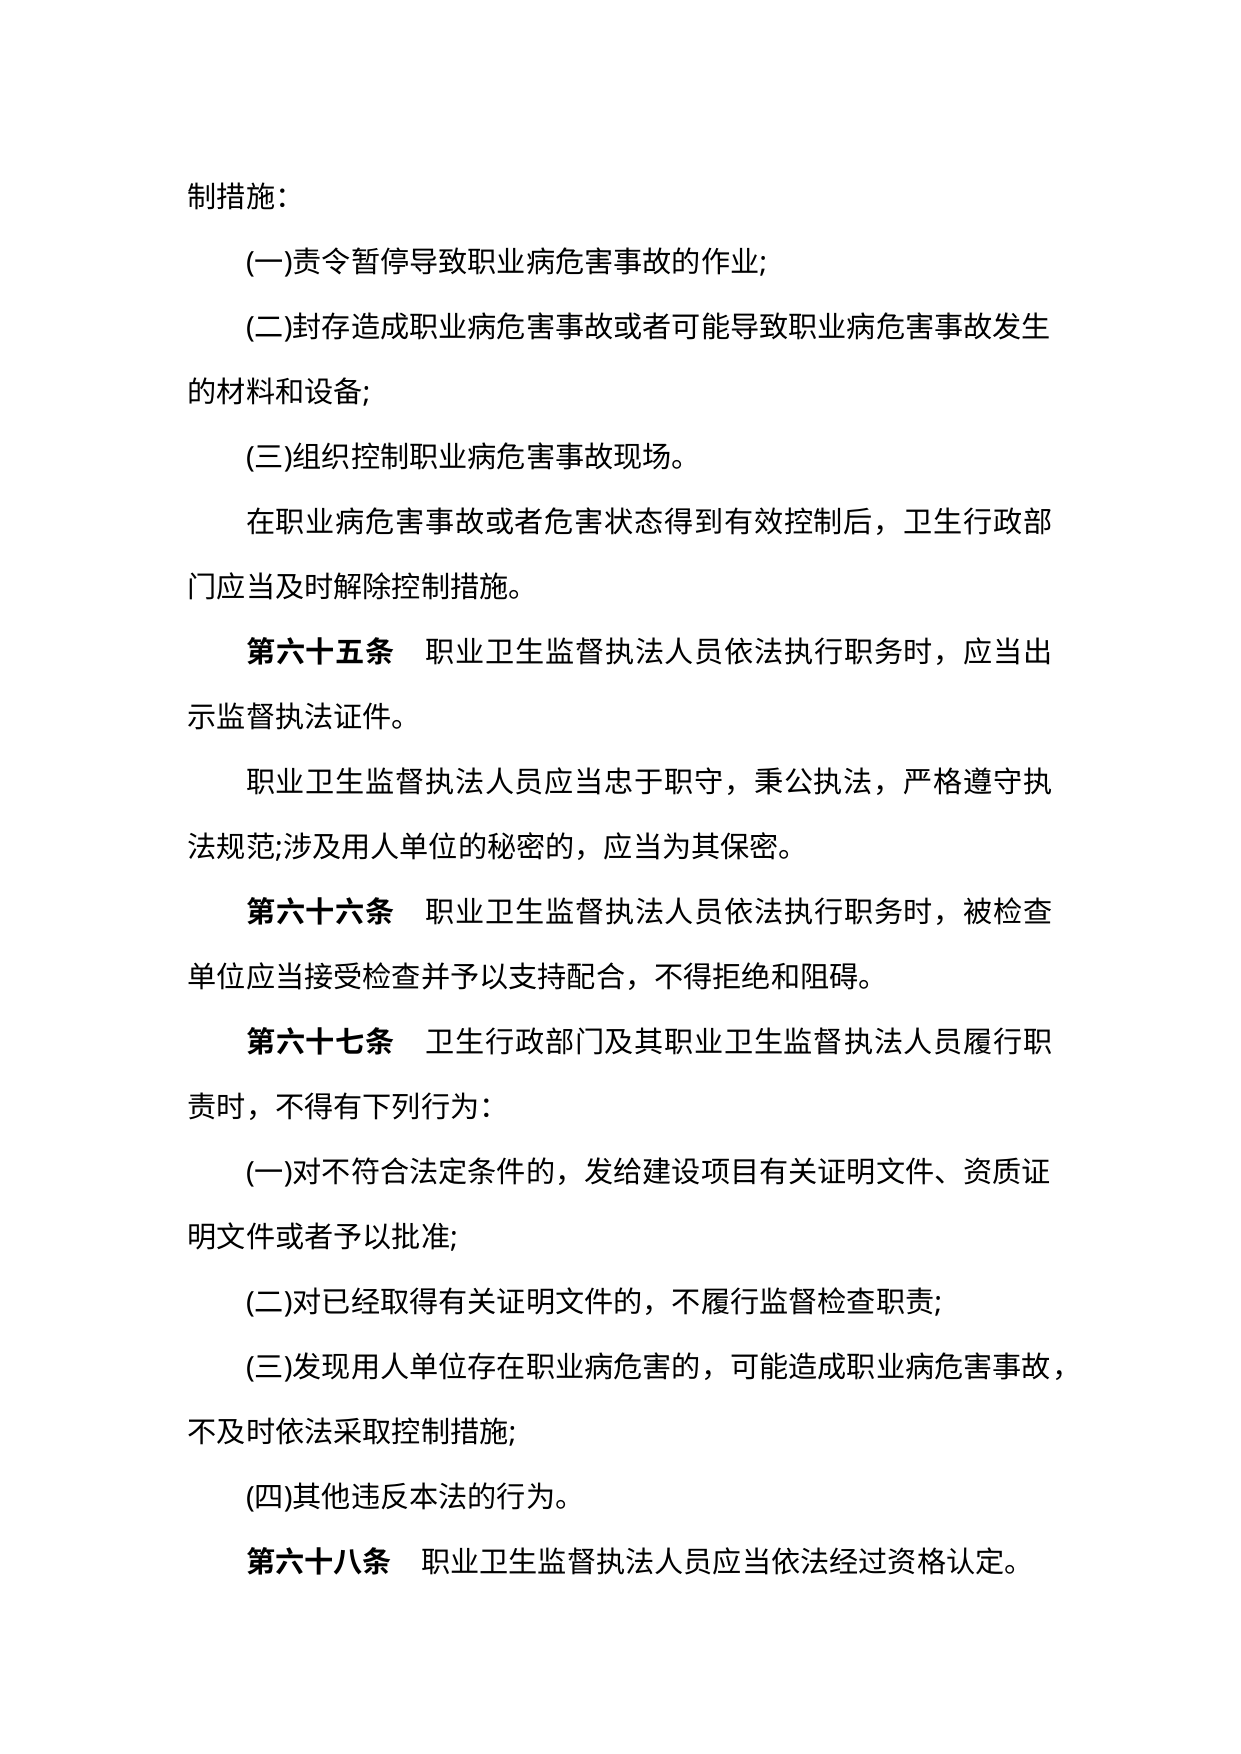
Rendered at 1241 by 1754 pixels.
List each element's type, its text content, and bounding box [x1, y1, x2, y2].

text 第六十五条 职业卫生监督执法人员依法执行职务时，应当出示监督执法证件。 [187, 617, 1053, 747]
text 第六十六条 职业卫生监督执法人员依法执行职务时，被检查单位应当接受检查并予以支持配合，不得拒绝和阻碍。 [187, 877, 1053, 1007]
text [187, 162, 1053, 227]
text 第六十八条 职业卫生监督执法人员应当依法经过资格认定。 [187, 1527, 1053, 1592]
text (一)责令暂停导致职业病危害事故的作业; [187, 227, 1053, 292]
text (二)对已经取得有关证明文件的，不履行监督检查职责; [187, 1267, 1053, 1332]
text (三)发现用人单位存在职业病危害的，可能造成职业病危害事故，不及时依法采取控制措施; [187, 1332, 1053, 1462]
text (一)对不符合法定条件的，发给建设项目有关证明文件、资质证明文件或者予以批准; [187, 1137, 1053, 1267]
text 第六十七条 卫生行政部门及其职业卫生监督执法人员履行职责时，不得有下列行为： [187, 1007, 1053, 1137]
text (二)封存造成职业病危害事故或者可能导致职业病危害事故发生的材料和设备; [187, 292, 1053, 422]
text 在职业病危害事故或者危害状态得到有效控制后，卫生行政部门应当及时解除控制措施。 [187, 487, 1053, 617]
text 职业卫生监督执法人员应当忠于职守，秉公执法，严格遵守执法规范;涉及用人单位的秘密的，应当为其保密。 [187, 747, 1053, 877]
text (四)其他违反本法的行为。 [187, 1462, 1053, 1527]
text (三)组织控制职业病危害事故现场。 [187, 422, 1053, 487]
